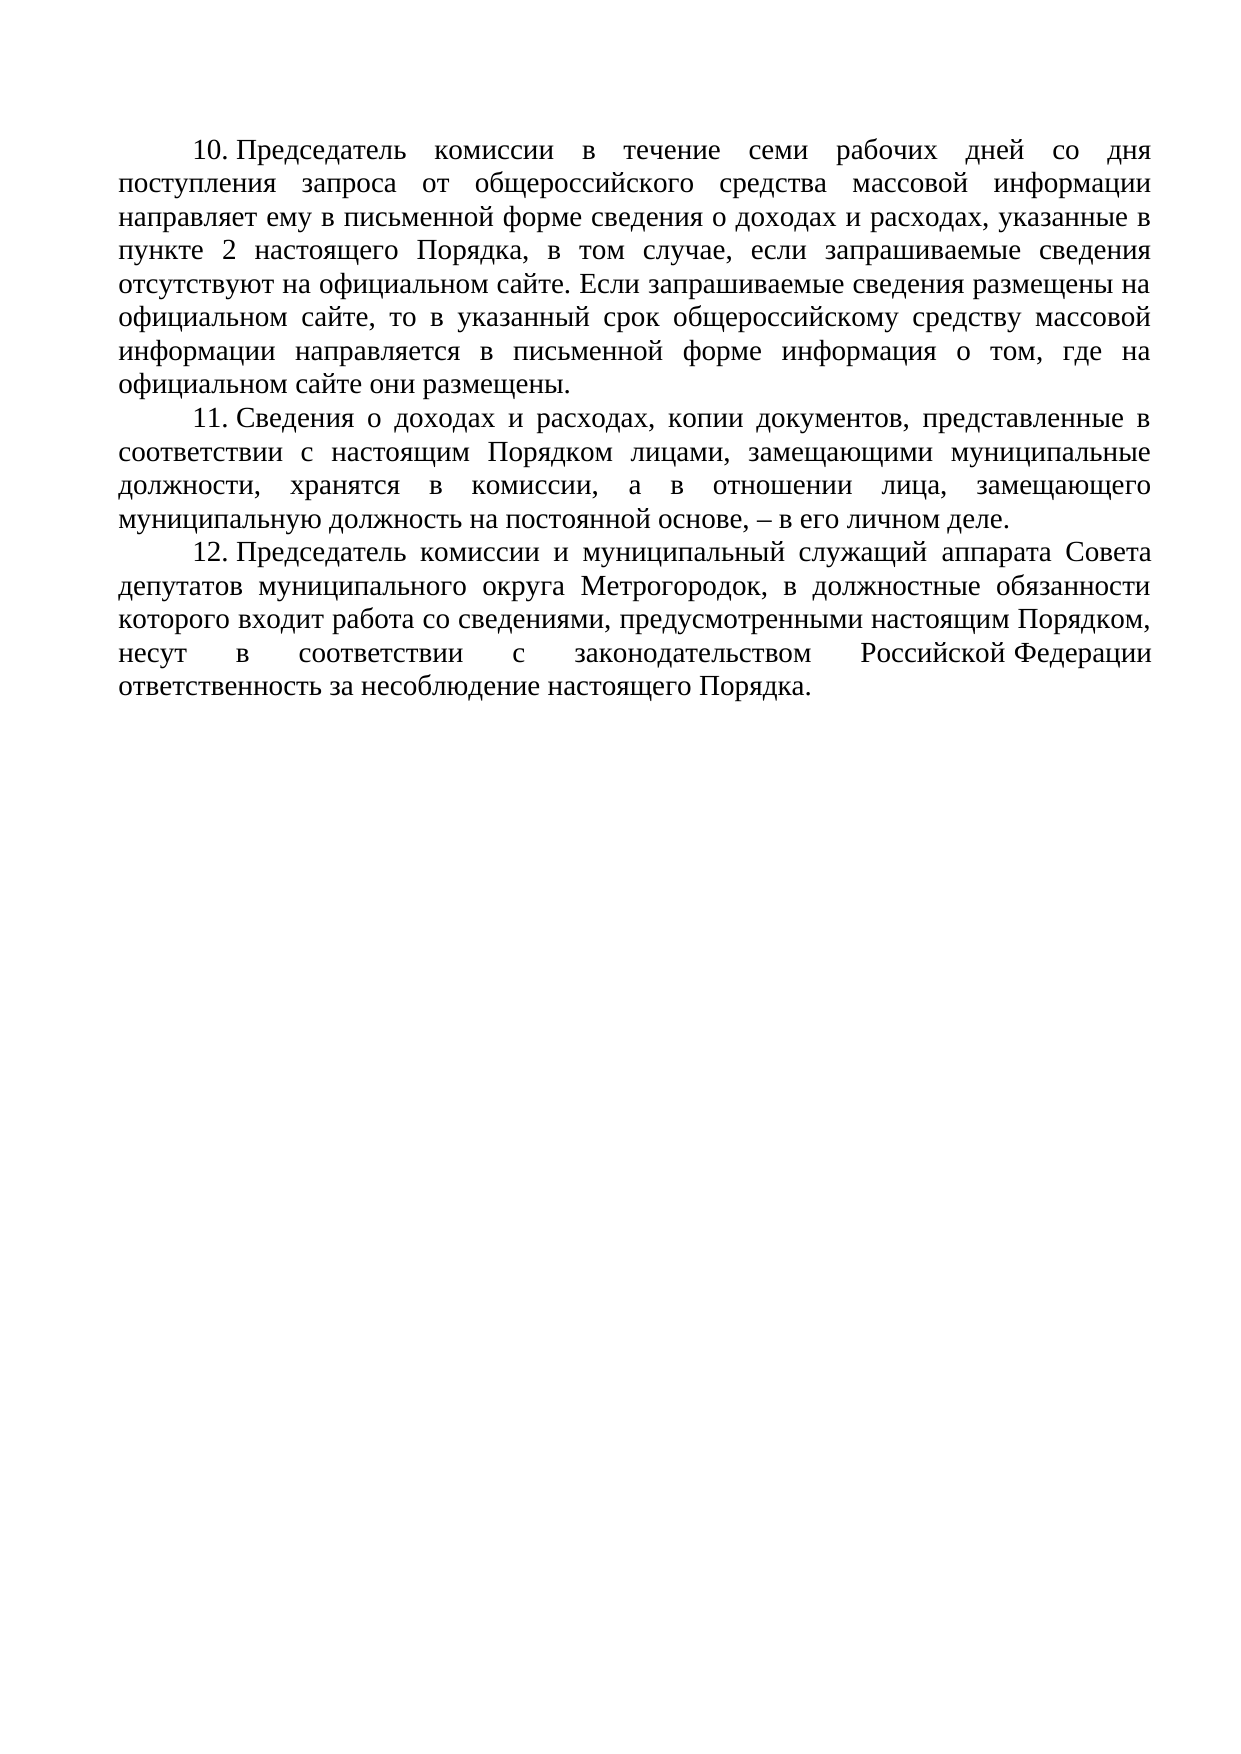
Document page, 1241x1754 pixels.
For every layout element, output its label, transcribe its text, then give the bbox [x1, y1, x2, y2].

text 12. Председатель комиссии и муниципальный служащий аппарата Совета депутатов муниципального округа Метрогородок, в должностные обязанности которого входит работа со сведениями, предусмотренными настоящим Порядком, несут в соответствии с законодательством Российской Федерации ответственность за несоблюдение настоящего Порядка. [118, 534, 1152, 702]
text 11. Сведения о доходах и расходах, копии документов, представленные в соответствии с настоящим Порядком лицами, замещающими муниципальные должности, хранятся в комиссии, а в отношении лица, замещающего муниципальную должность на постоянной основе, – в его личном деле. [118, 400, 1152, 534]
text 10. Председатель комиссии в течение семи рабочих дней со дня поступления запроса от общероссийского средства массовой информации направляет ему в письменной форме сведения о доходах и расходах, указанные в пункте 2 настоящего Порядка, в том случае, если запрашиваемые сведения отсутствуют на официальном сайте. Если запрашиваемые сведения размещены на официальном сайте, то в указанный срок общероссийскому средству массовой информации направляется в письменной форме информация о том, где на официальном сайте они размещены. [118, 132, 1152, 400]
